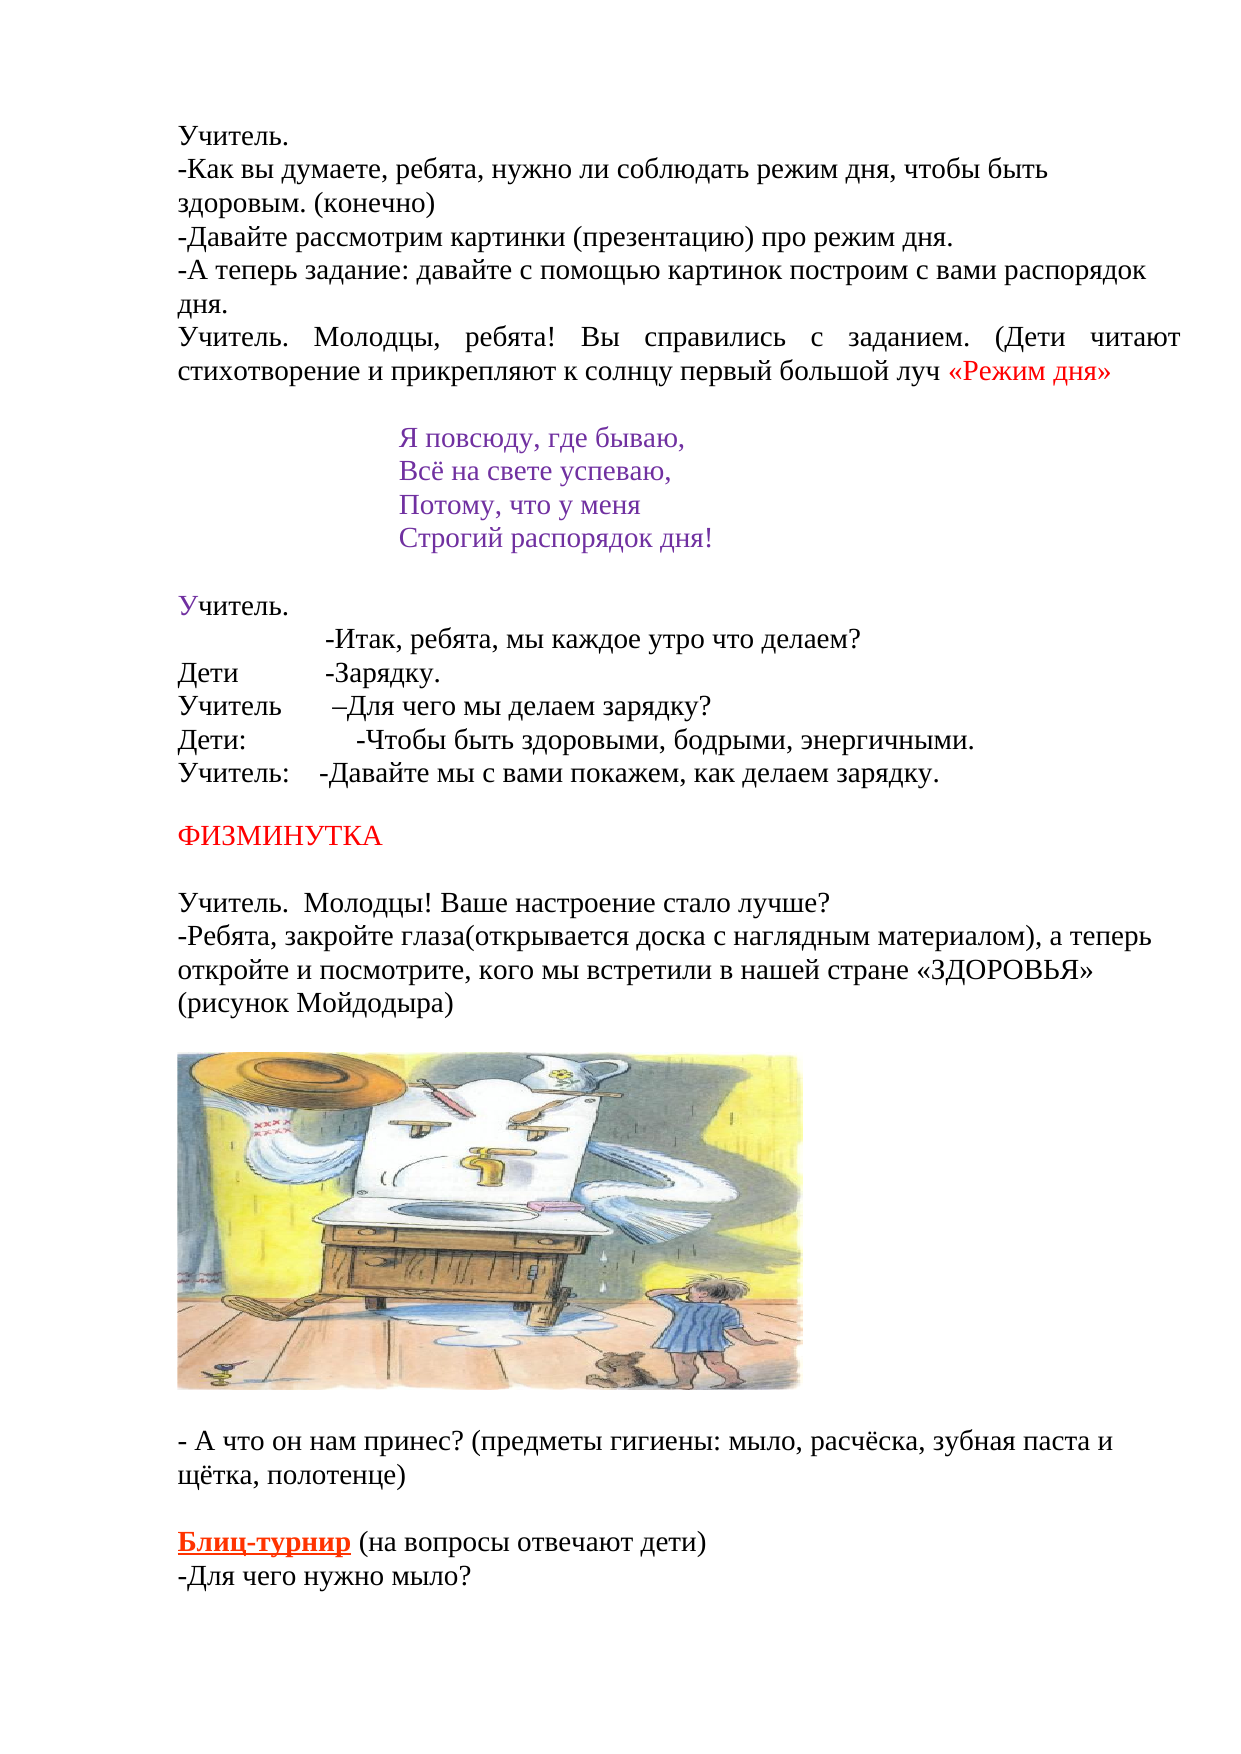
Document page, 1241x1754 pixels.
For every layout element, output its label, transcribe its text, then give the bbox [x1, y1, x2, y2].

text -Как вы думаете, ребята, нужно ли соблюдать режим дня, чтобы быть здоровым. (конечно) [177, 152, 1181, 219]
text Учитель. [177, 588, 1181, 621]
text -Для чего нужно мыло? [177, 1558, 1181, 1591]
text Дети: -Чтобы быть здоровыми, бодрыми, энергичными. [177, 722, 1181, 755]
text Я повсюду, где бываю, [177, 420, 1181, 453]
text Дети -Зарядку. [177, 655, 1181, 688]
text ФИЗМИНУТКА [177, 818, 1181, 851]
text - А что он нам принес? (предметы гигиены: мыло, расчёска, зубная паста и щётка, полотенце) [177, 1423, 1181, 1491]
text Учитель. Молодцы! Ваше настроение стало лучше? [177, 885, 1181, 918]
text Потому, что у меня [177, 487, 1181, 521]
text -Ребята, закройте глаза(открывается доска с наглядным материалом), а теперь откройте и посмотрите, кого мы встретили в нашей стране «ЗДОРОВЬЯ» (рисунок Мойдодыра) [177, 918, 1181, 1019]
text Учитель. [177, 118, 1181, 152]
text -Давайте рассмотрим картинки (презентацию) про режим дня. [177, 219, 1181, 252]
text Учитель. Молодцы, ребята! Вы справились с заданием. (Дети читают стихотворение и прикрепляют к солнцу первый большой луч «Режим дня» [177, 319, 1181, 386]
text Строгий распорядок дня! [177, 521, 1181, 554]
text Блиц-турнир (на вопросы отвечают дети) [177, 1524, 1181, 1558]
text -А теперь задание: давайте с помощью картинок построим с вами распорядок дня. [177, 252, 1181, 319]
text Учитель: -Давайте мы с вами покажем, как делаем зарядку. [177, 755, 1181, 789]
picture [177, 1052, 803, 1390]
text -Итак, ребята, мы каждое утро что делаем? [251, 621, 1181, 655]
text Всё на свете успеваю, [177, 453, 1181, 487]
text Учитель –Для чего мы делаем зарядку? [177, 688, 1181, 722]
